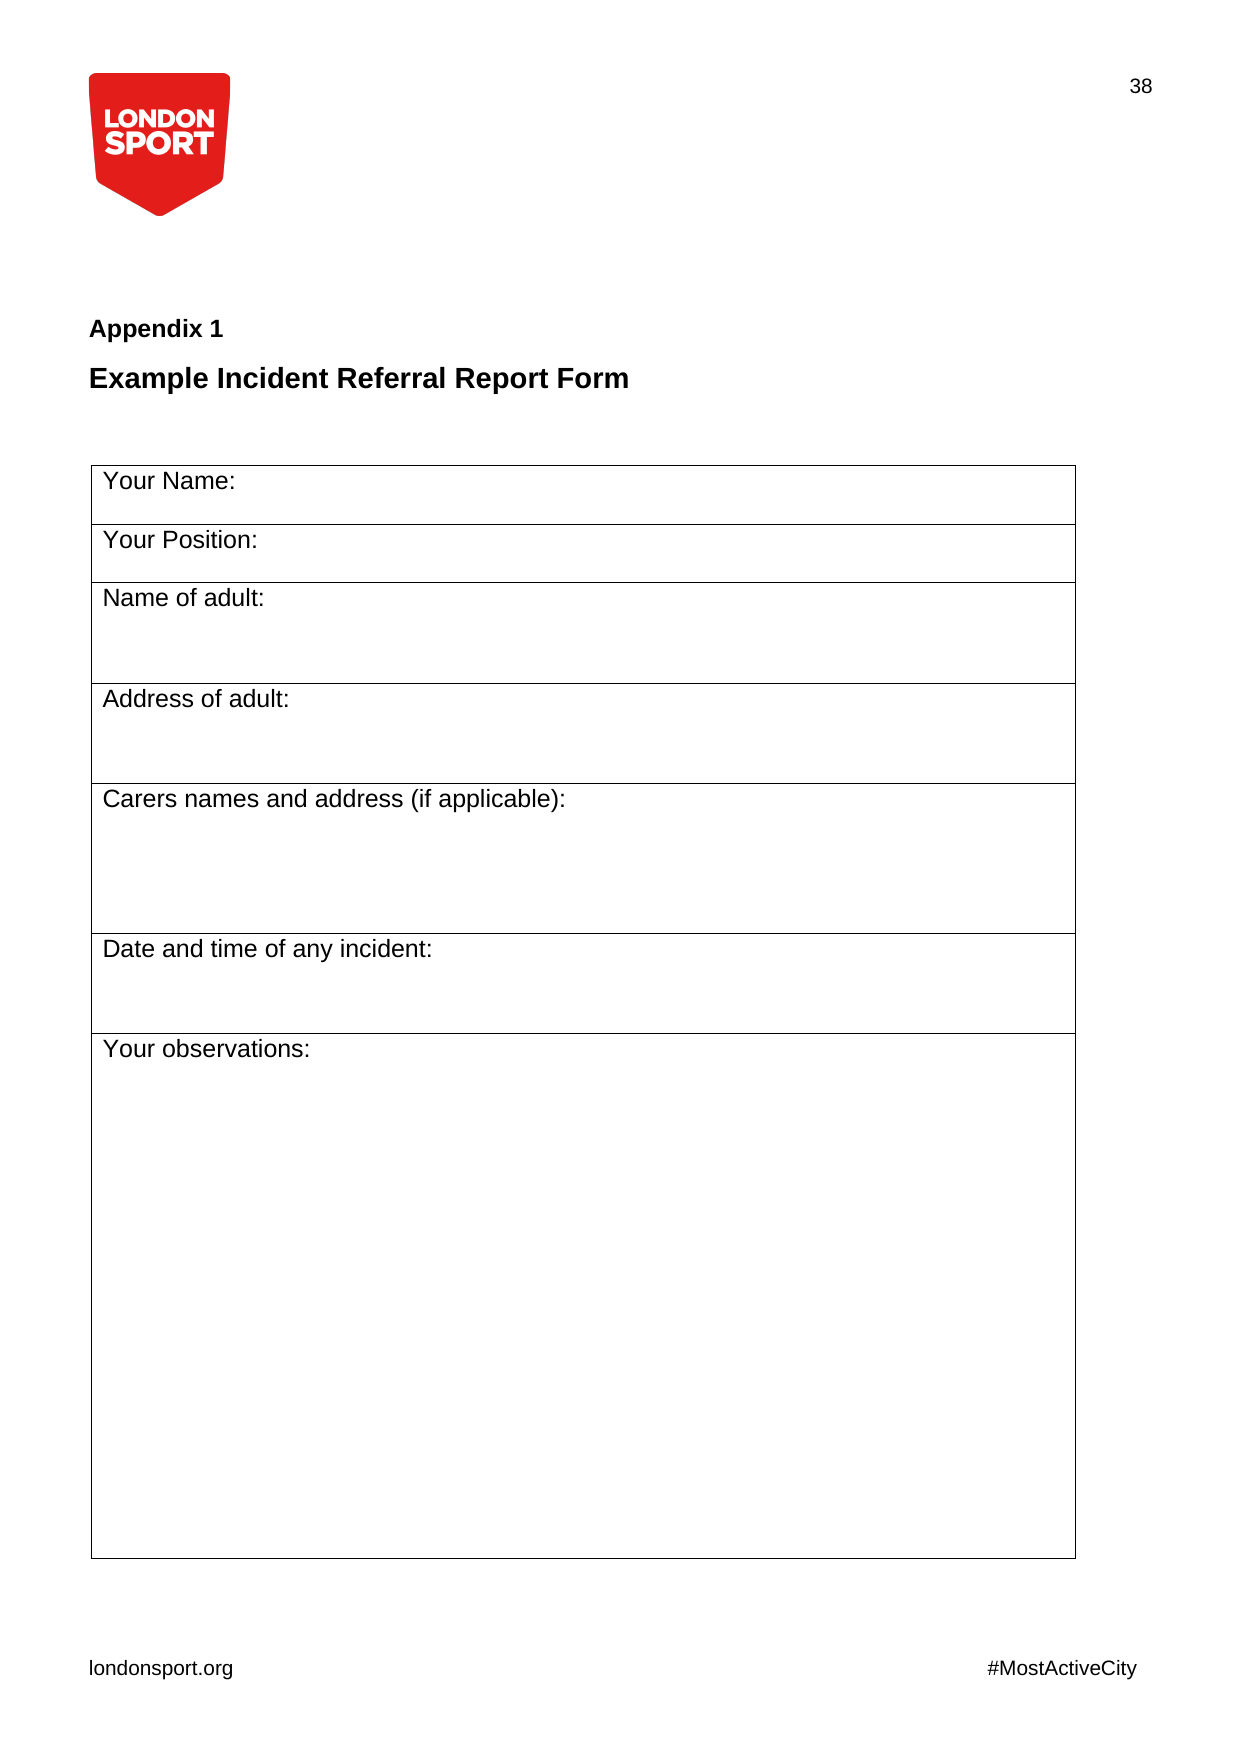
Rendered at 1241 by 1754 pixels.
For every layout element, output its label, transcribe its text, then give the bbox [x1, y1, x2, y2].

text Appendix 1 [89, 313, 1152, 342]
text Example Incident Referral Report Form [89, 361, 1152, 395]
table_cell Your Position: [92, 525, 1075, 582]
table_cell Name of adult: [92, 583, 1075, 682]
picture [88, 73, 231, 216]
table_header Your Name: [92, 466, 1075, 524]
table_cell Date and time of any incident: [92, 934, 1075, 1033]
table_cell Carers names and address (if applicable): [92, 784, 1075, 932]
table_cell Your observations: [92, 1034, 1075, 1558]
table_cell Address of adult: [92, 684, 1075, 783]
